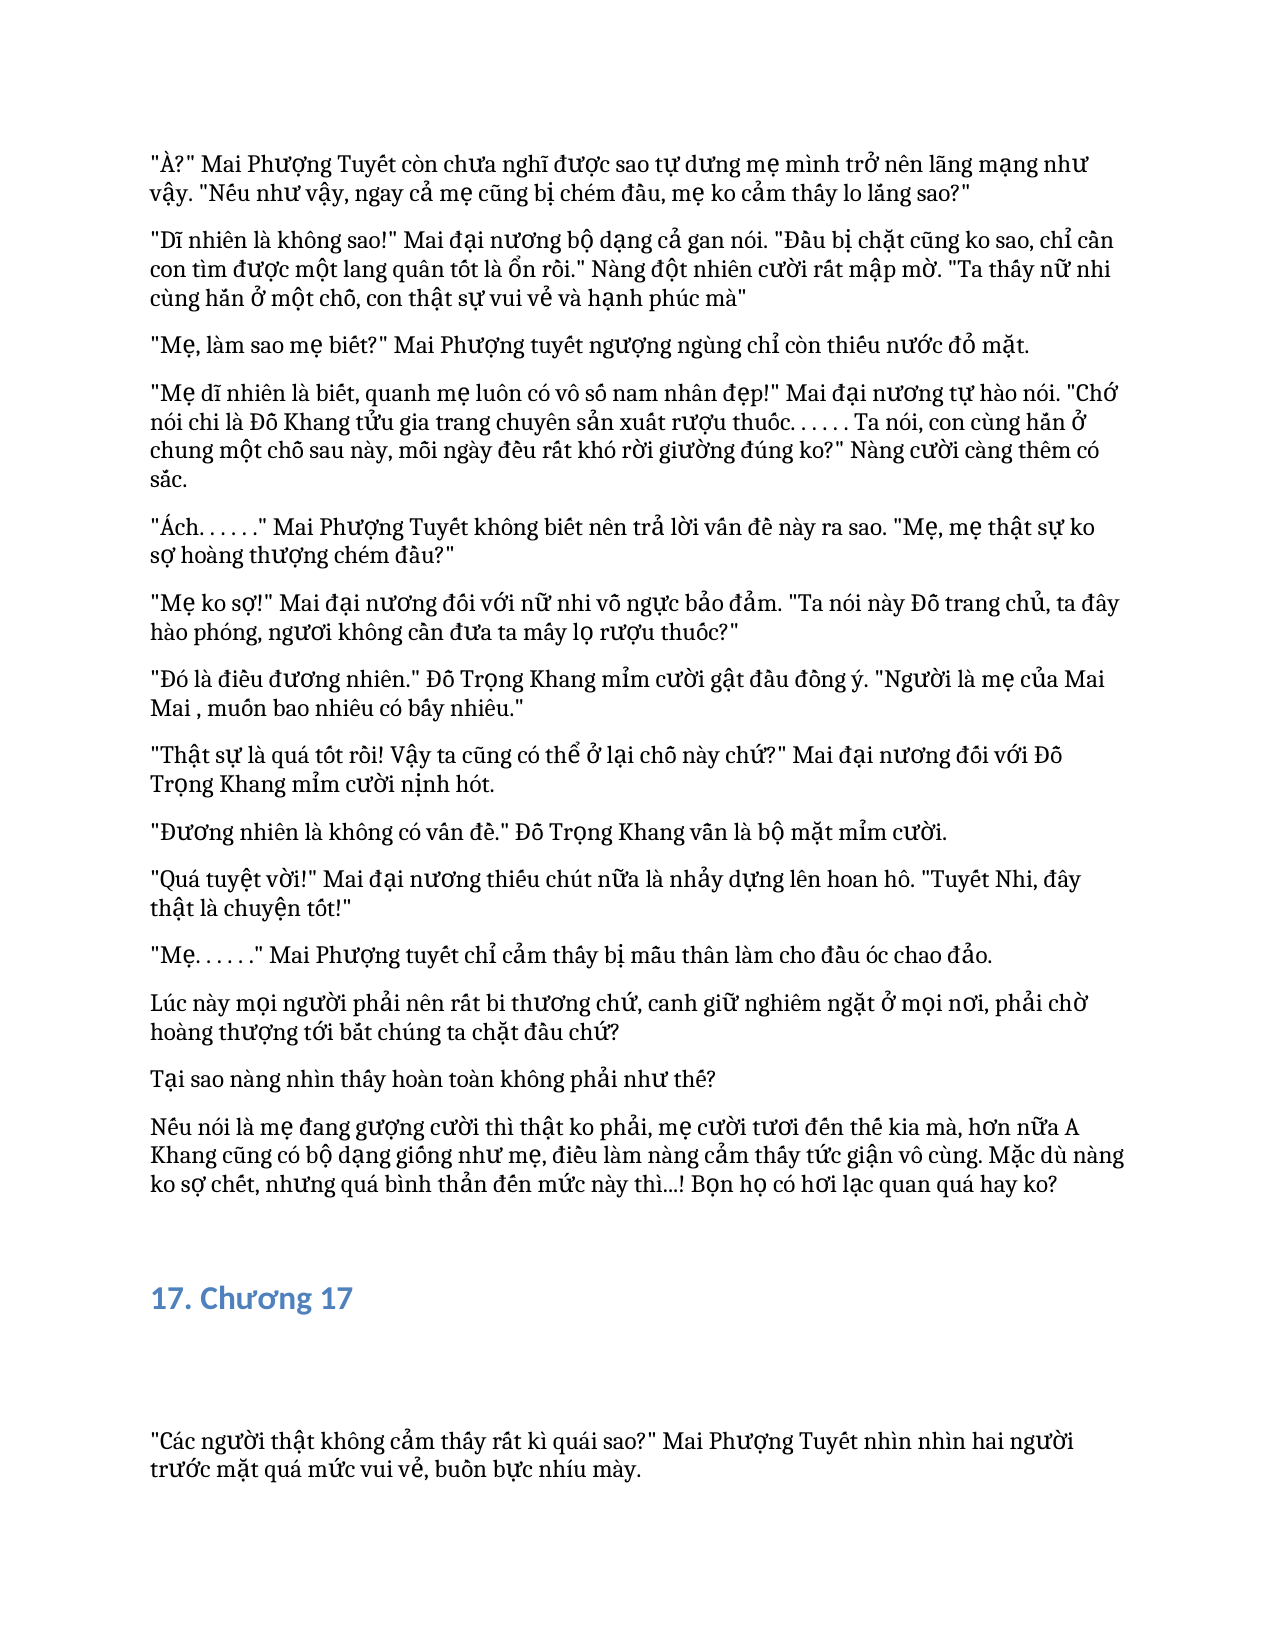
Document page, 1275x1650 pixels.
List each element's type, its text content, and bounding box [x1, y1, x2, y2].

text "Các người thật không cảm thấy rất kì quái sao?" Mai Phượng Tuyết nhìn nhìn hai người trước mặt quá mức vui vẻ, buồn bực nhíu mày. [150, 1427, 1125, 1484]
text Tại sao nàng nhìn thấy hoàn toàn không phải như thế? [150, 1065, 1125, 1094]
text "Mẹ ko sợ!" Mai đại nương đối với nữ nhi vỗ ngực bảo đảm. "Ta nói này Đỗ trang chủ, ta đây hào phóng, ngươi không cần đưa ta mấy lọ rượu thuốc?" [150, 589, 1125, 646]
text "Quá tuyệt vời!" Mai đại nương thiếu chút nữa là nhảy dựng lên hoan hô. "Tuyết Nhi, đây thật là chuyện tốt!" [150, 865, 1125, 922]
text Nếu nói là mẹ đang gượng cười thì thật ko phải, mẹ cười tươi đến thế kia mà, hơn nữa A Khang cũng có bộ dạng giống như mẹ, điều làm nàng cảm thấy tức giận vô cùng. Mặc dù nàng ko sợ chết, nhưng quá bình thản đến mức này thì...! Bọn họ có hơi lạc quan quá hay ko? [150, 1112, 1125, 1256]
subtitle 17. Chương 17 [150, 1277, 1125, 1318]
text "Thật sự là quá tốt rồi! Vậy ta cũng có thể ở lại chỗ này chứ?" Mai đại nương đối với Đỗ Trọng Khang mỉm cười nịnh hót. [150, 741, 1125, 799]
text "À?" Mai Phượng Tuyết còn chưa nghĩ được sao tự dưng mẹ mình trở nên lãng mạng như vậy. "Nếu như vậy, ngay cả mẹ cũng bị chém đầu, mẹ ko cảm thấy lo lắng sao?" [150, 150, 1125, 207]
text "Dĩ nhiên là không sao!" Mai đại nương bộ dạng cả gan nói. "Đầu bị chặt cũng ko sao, chỉ cần con tìm được một lang quân tốt là ổn rồi." Nàng đột nhiên cười rất mập mờ. "Ta thấy nữ nhi cùng hắn ở một chỗ, con thật sự vui vẻ và hạnh phúc mà" [150, 226, 1125, 312]
text Lúc này mọi người phải nên rất bi thương chứ, canh giữ nghiêm ngặt ở mọi nơi, phải chờ hoàng thượng tới bắt chúng ta chặt đầu chứ? [150, 989, 1125, 1046]
text "Mẹ, làm sao mẹ biết?" Mai Phượng tuyết ngượng ngùng chỉ còn thiếu nước đỏ mặt. [150, 331, 1125, 360]
text "Mẹ dĩ nhiên là biết, quanh mẹ luôn có vô số nam nhân đẹp!" Mai đại nương tự hào nói. "Chớ nói chi là Đỗ Khang tửu gia trang chuyên sản xuất rượu thuốc. . . . . . Ta nói, con cùng hắn ở chung một chỗ sau này, mỗi ngày đều rất khó rời giường đúng ko?" Nàng cười càng thêm có sắc. [150, 379, 1125, 494]
text "Mẹ. . . . . ." Mai Phượng tuyết chỉ cảm thấy bị mẫu thân làm cho đầu óc chao đảo. [150, 941, 1125, 970]
text "Đó là điều đương nhiên." Đỗ Trọng Khang mỉm cười gật đầu đồng ý. "Người là mẹ của Mai Mai , muốn bao nhiêu có bấy nhiêu." [150, 665, 1125, 722]
text "Đương nhiên là không có vấn đề." Đỗ Trọng Khang vẫn là bộ mặt mỉm cười. [150, 817, 1125, 846]
text "Ách. . . . . ." Mai Phượng Tuyết không biết nên trả lời vấn đề này ra sao. "Mẹ, mẹ thật sự ko sợ hoàng thượng chém đầu?" [150, 512, 1125, 570]
